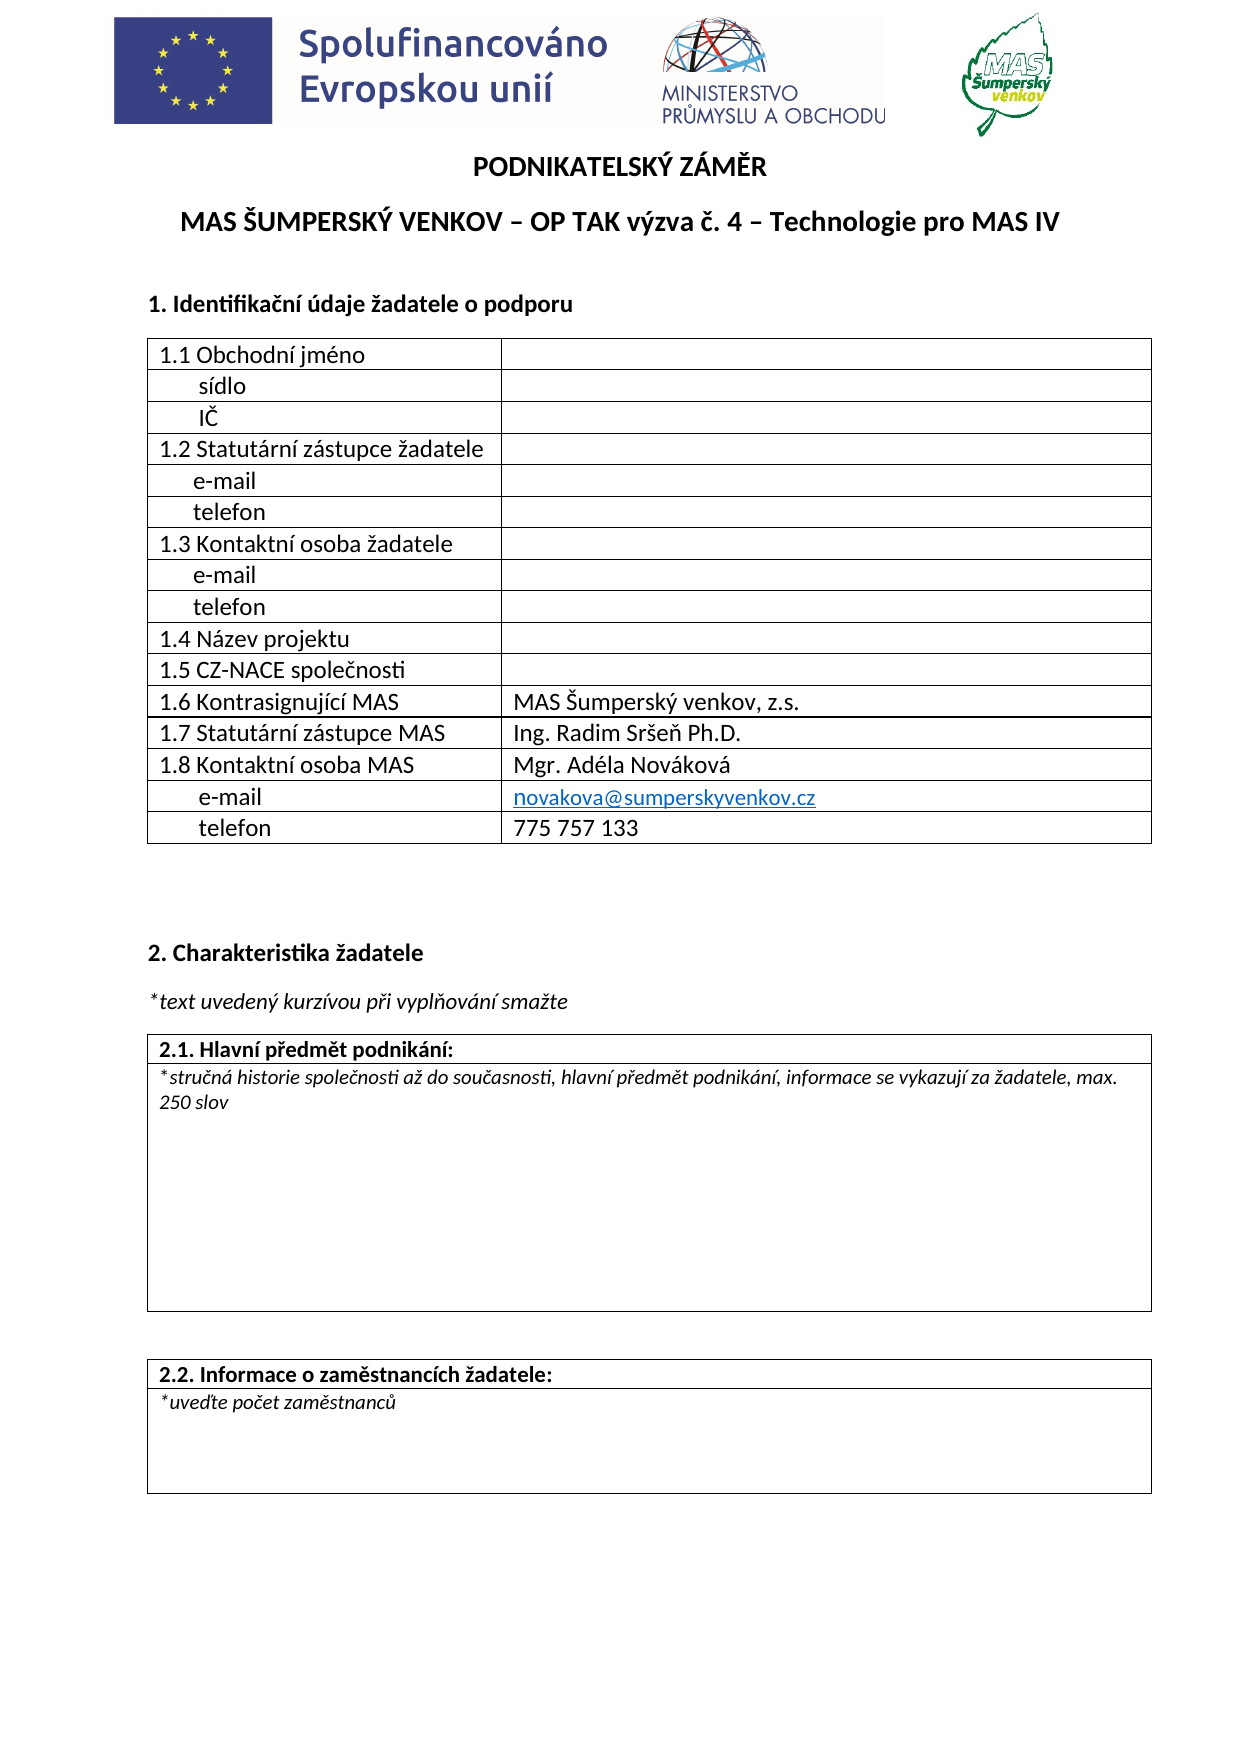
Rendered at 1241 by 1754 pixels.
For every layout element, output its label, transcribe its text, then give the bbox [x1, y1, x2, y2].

table_cell 1.2 Statutární zástupce žadatele [148, 434, 501, 464]
table_cell telefon [148, 591, 501, 622]
text 1. Identifikační údaje žadatele o podporu [148, 288, 1093, 319]
table_cell 1.8 Kontaktní osoba MAS [148, 749, 501, 779]
table_cell [502, 560, 1151, 590]
text 2. Charakteristika žadatele [148, 937, 1093, 968]
table_cell 1.6 Kontrasignující MAS [148, 686, 501, 716]
table_cell [502, 497, 1151, 527]
text MAS ŠUMPERSKÝ VENKOV – OP TAK výzva č. 4 – Technologie pro MAS IV [148, 203, 1093, 238]
table_cell Ing. Radim Sršeň Ph.D. [502, 718, 1151, 748]
table_cell [502, 465, 1151, 496]
table_cell 1.3 Kontaktní osoba žadatele [148, 528, 501, 559]
table_cell 1.7 Statutární zástupce MAS [148, 718, 501, 748]
table_cell *stručná historie společnosti až do současnosti, hlavní předmět podnikání, informace se vykazují za žadatele, max. 250 slov [148, 1064, 1151, 1311]
table_cell [502, 434, 1151, 464]
table_cell telefon [148, 812, 501, 843]
table_cell e-mail [148, 781, 501, 811]
table_cell *uveďte počet zaměstnanců [148, 1389, 1151, 1493]
table_header 2.2. Informace o zaměstnancích žadatele: [148, 1360, 1151, 1388]
table_cell 1.5 CZ-NACE společnosti [148, 654, 501, 685]
table_header 2.1. Hlavní předmět podnikání: [148, 1035, 1151, 1063]
table_cell 775 757 133 [502, 812, 1151, 843]
table_cell novakova@sumperskyvenkov.cz [502, 781, 1151, 811]
table_cell e-mail [148, 560, 501, 590]
table_cell Mgr. Adéla Nováková [502, 749, 1151, 779]
table_header [502, 339, 1151, 369]
table_cell [502, 623, 1151, 653]
picture [961, 12, 1053, 137]
table_cell [502, 591, 1151, 622]
table_cell e-mail [148, 465, 501, 496]
text PODNIKATELSKÝ ZÁMĚR [148, 148, 1093, 183]
table_cell [502, 654, 1151, 685]
table_cell [502, 402, 1151, 432]
text *text uvedený kurzívou při vyplňování smažte [148, 987, 1093, 1015]
table_cell MAS Šumperský venkov, z.s. [502, 686, 1151, 716]
table_cell 1.4 Název projektu [148, 623, 501, 653]
table_cell telefon [148, 497, 501, 527]
table_cell [502, 528, 1151, 559]
picture [111, 14, 885, 127]
table_cell [502, 370, 1151, 401]
table_cell IČ [148, 402, 501, 432]
table_header 1.1 Obchodní jméno [148, 339, 501, 369]
table_cell sídlo [148, 370, 501, 401]
